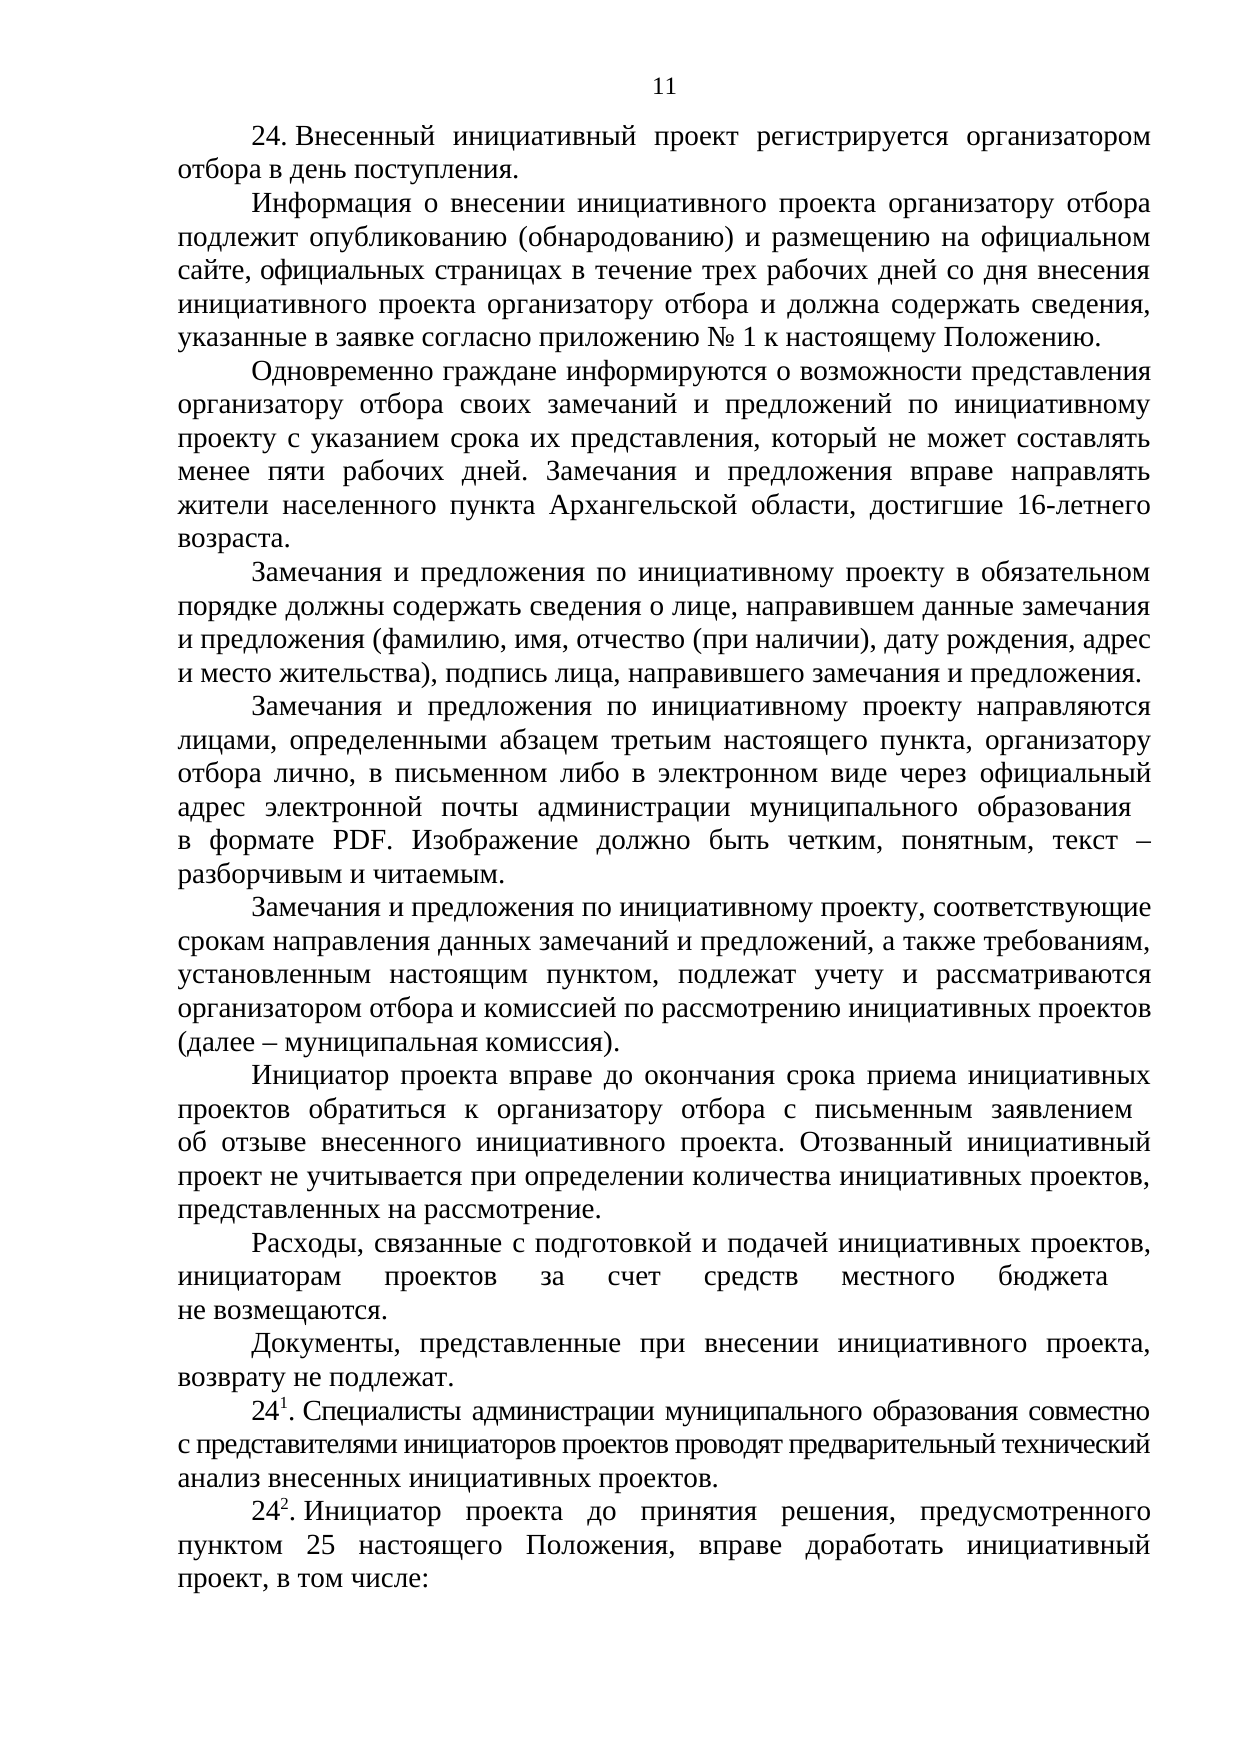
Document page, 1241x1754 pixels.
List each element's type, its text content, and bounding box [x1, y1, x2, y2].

text 241. Специалисты администрации муниципального образования совместно с представителями инициаторов проектов проводят предварительный технический анализ внесенных инициативных проектов. [177, 1393, 1152, 1493]
text Инициатор проекта вправе до окончания срока приема инициативных проектов обратиться к организатору отбора с письменным заявлением об отзыве внесенного инициативного проекта. Отозванный инициативный проект не учитывается при определении количества инициативных проектов, представленных на рассмотрение. [177, 1057, 1152, 1225]
text Одновременно граждане информируются о возможности представления организатору отбора своих замечаний и предложений по инициативному проекту с указанием срока их представления, который не может составлять менее пяти рабочих дней. Замечания и предложения вправе направлять жители населенного пункта Архангельской области, достигшие 16-летнего возраста. [177, 353, 1152, 554]
text Документы, представленные при внесении инициативного проекта, возврату не подлежат. [177, 1326, 1152, 1393]
text 242. Инициатор проекта до принятия решения, предусмотренного пунктом 25 настоящего Положения, вправе доработать инициативный проект, в том числе: [177, 1493, 1152, 1594]
text 24. Внесенный инициативный проект регистрируется организатором отбора в день поступления. [177, 118, 1152, 185]
text Расходы, связанные с подготовкой и подачей инициативных проектов, инициаторам проектов за счет средств местного бюджета не возмещаются. [177, 1225, 1152, 1326]
text Замечания и предложения по инициативному проекту в обязательном порядке должны содержать сведения о лице, направившем данные замечания и предложения (фамилию, имя, отчество (при наличии), дату рождения, адрес и место жительства), подпись лица, направившего замечания и предложения. [177, 554, 1152, 688]
text Замечания и предложения по инициативному проекту направляются лицами, определенными абзацем третьим настоящего пункта, организатору отбора лично, в письменном либо в электронном виде через официальный адрес электронной почты администрации муниципального образования в формате PDF. Изображение должно быть четким, понятным, текст – разборчивым и читаемым. [177, 688, 1152, 889]
text Информация о внесении инициативного проекта организатору отбора подлежит опубликованию (обнародованию) и размещению на официальном сайте, официальных страницах в течение трех рабочих дней со дня внесения инициативного проекта организатору отбора и должна содержать сведения, указанные в заявке согласно приложению № 1 к настоящему Положению. [177, 185, 1152, 353]
text Замечания и предложения по инициативному проекту, соответствующие срокам направления данных замечаний и предложений, а также требованиям, установленным настоящим пунктом, подлежат учету и рассматриваются организатором отбора и комиссией по рассмотрению инициативных проектов (далее – муниципальная комиссия). [177, 889, 1152, 1057]
